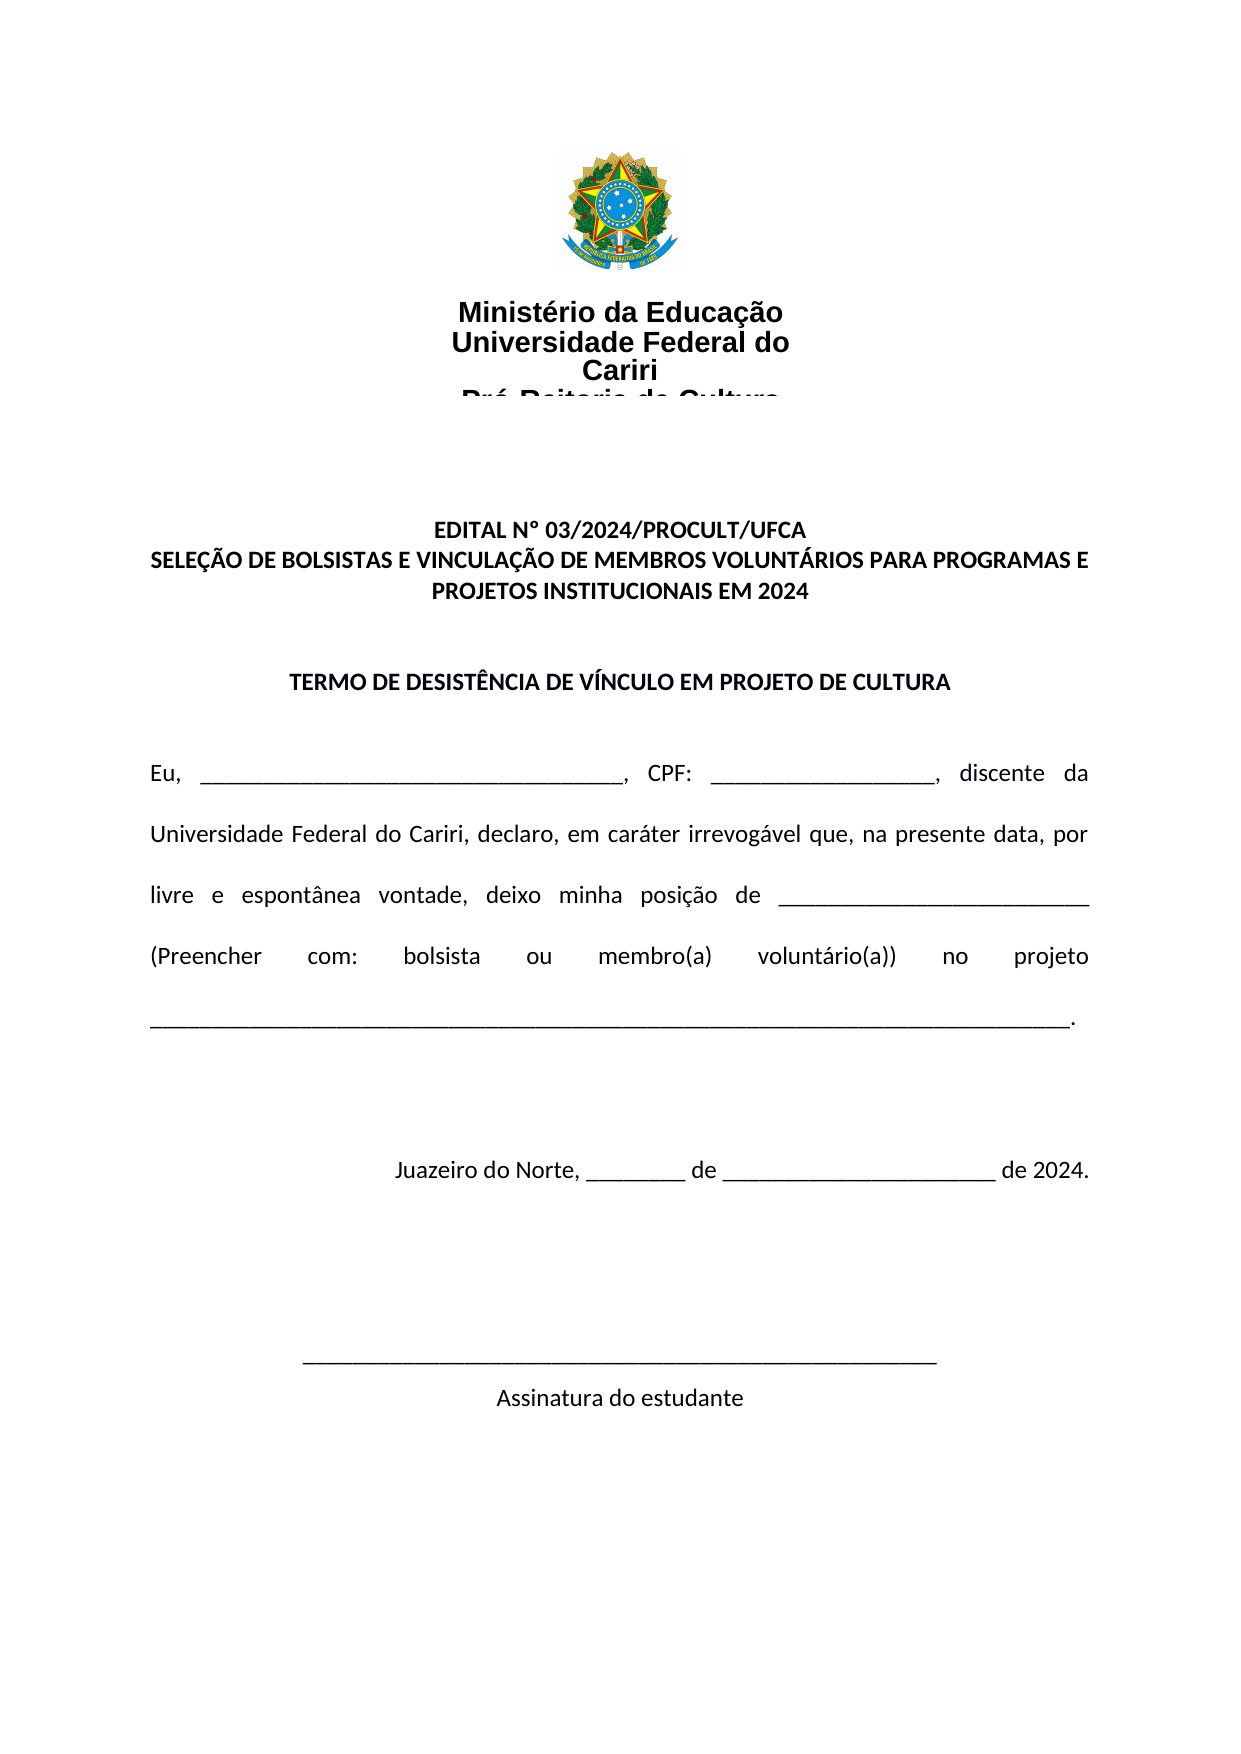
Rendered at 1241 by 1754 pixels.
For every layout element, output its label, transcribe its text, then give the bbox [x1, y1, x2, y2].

text TERMO DE DESISTÊNCIA DE VÍNCULO EM PROJETO DE CULTURA [150, 666, 1090, 696]
text ___________________________________________________ [150, 1337, 1090, 1367]
text Juazeiro do Norte, ________ de ______________________ de 2024. [150, 1154, 1090, 1184]
text Assinatura do estudante [150, 1382, 1090, 1413]
text Eu, __________________________________, CPF: __________________, discente da Universidade Federal do Cariri, declaro, em caráter irrevogável que, na presente data, por livre e espontânea vontade, deixo minha posição de _________________________ (Preencher com: bolsista ou membro(a) voluntário(a)) no projeto __________________________________________________________________________. [150, 757, 1090, 1032]
text EDITAL Nº 03/2024/PROCULT/UFCA [150, 514, 1090, 544]
text SELEÇÃO DE BOLSISTAS E VINCULAÇÃO DE MEMBROS VOLUNTÁRIOS PARA PROGRAMAS E PROJETOS INSTITUCIONAIS EM 2024 [150, 544, 1090, 605]
picture [558, 150, 682, 273]
